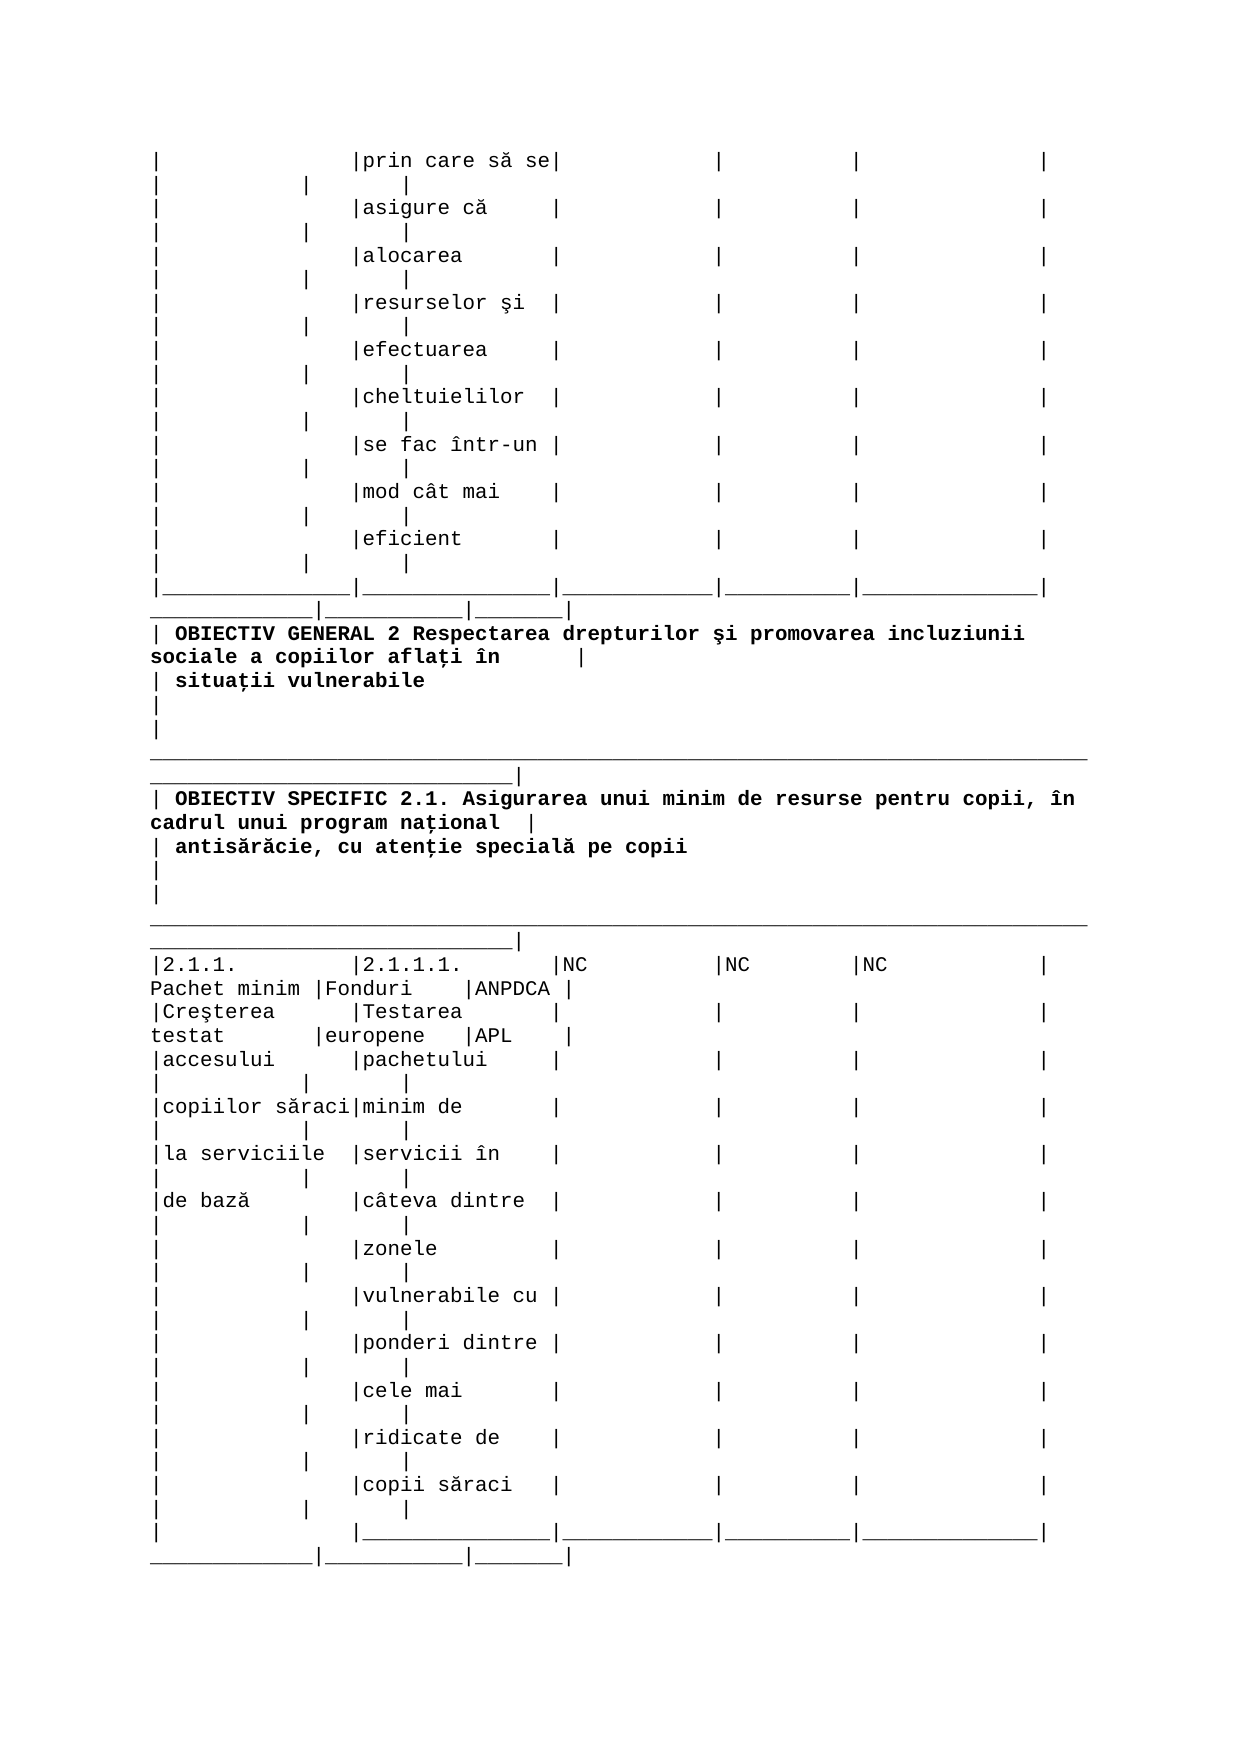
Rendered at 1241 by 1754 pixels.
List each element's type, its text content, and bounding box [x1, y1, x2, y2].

text | |cele mai | | | | | | | [150, 1379, 1090, 1427]
text |________________________________________________________________________________________________________| [150, 717, 1090, 788]
text | |zonele | | | | | | | [150, 1238, 1090, 1285]
text | |efectuarea | | | | | | | [150, 339, 1090, 386]
text | |vulnerabile cu | | | | | | | [150, 1285, 1090, 1332]
text | |asigure că | | | | | | | [150, 197, 1090, 244]
text | |alocarea | | | | | | | [150, 244, 1090, 292]
text |_______________|_______________|____________|__________|______________|_____________|___________|_______| [150, 576, 1090, 623]
text | |eficient | | | | | | | [150, 528, 1090, 576]
text |copiilor săraci|minim de | | | | | | | [150, 1096, 1090, 1143]
text |de bază |câteva dintre | | | | | | | [150, 1190, 1090, 1238]
text | situaţii vulnerabile | [150, 670, 1090, 717]
text | |se fac într-un | | | | | | | [150, 434, 1090, 481]
text | antisărăcie, cu atenţie specială pe copii | [150, 836, 1090, 883]
text | |cheltuielilor | | | | | | | [150, 386, 1090, 434]
text | |resurselor şi | | | | | | | [150, 292, 1090, 339]
text |accesului |pachetului | | | | | | | [150, 1048, 1090, 1096]
text | |ridicate de | | | | | | | [150, 1427, 1090, 1474]
text | |mod cât mai | | | | | | | [150, 481, 1090, 528]
text | |ponderi dintre | | | | | | | [150, 1332, 1090, 1379]
text |________________________________________________________________________________________________________| [150, 883, 1090, 954]
text | OBIECTIV GENERAL 2 Respectarea drepturilor şi promovarea incluziunii sociale a copiilor aflaţi în | [150, 623, 1090, 670]
text | OBIECTIV SPECIFIC 2.1. Asigurarea unui minim de resurse pentru copii, în cadrul unui program naţional | [150, 788, 1090, 836]
text | |_______________|____________|__________|______________|_____________|___________|_______| [150, 1521, 1090, 1569]
text |Creşterea |Testarea | | | |testat |europene |APL | [150, 1001, 1090, 1048]
text |la serviciile |servicii în | | | | | | | [150, 1143, 1090, 1190]
text |2.1.1. |2.1.1.1. |NC |NC |NC |Pachet minim |Fonduri |ANPDCA | [150, 954, 1090, 1001]
text | |prin care să se| | | | | | | [150, 150, 1090, 197]
text | |copii săraci | | | | | | | [150, 1474, 1090, 1521]
